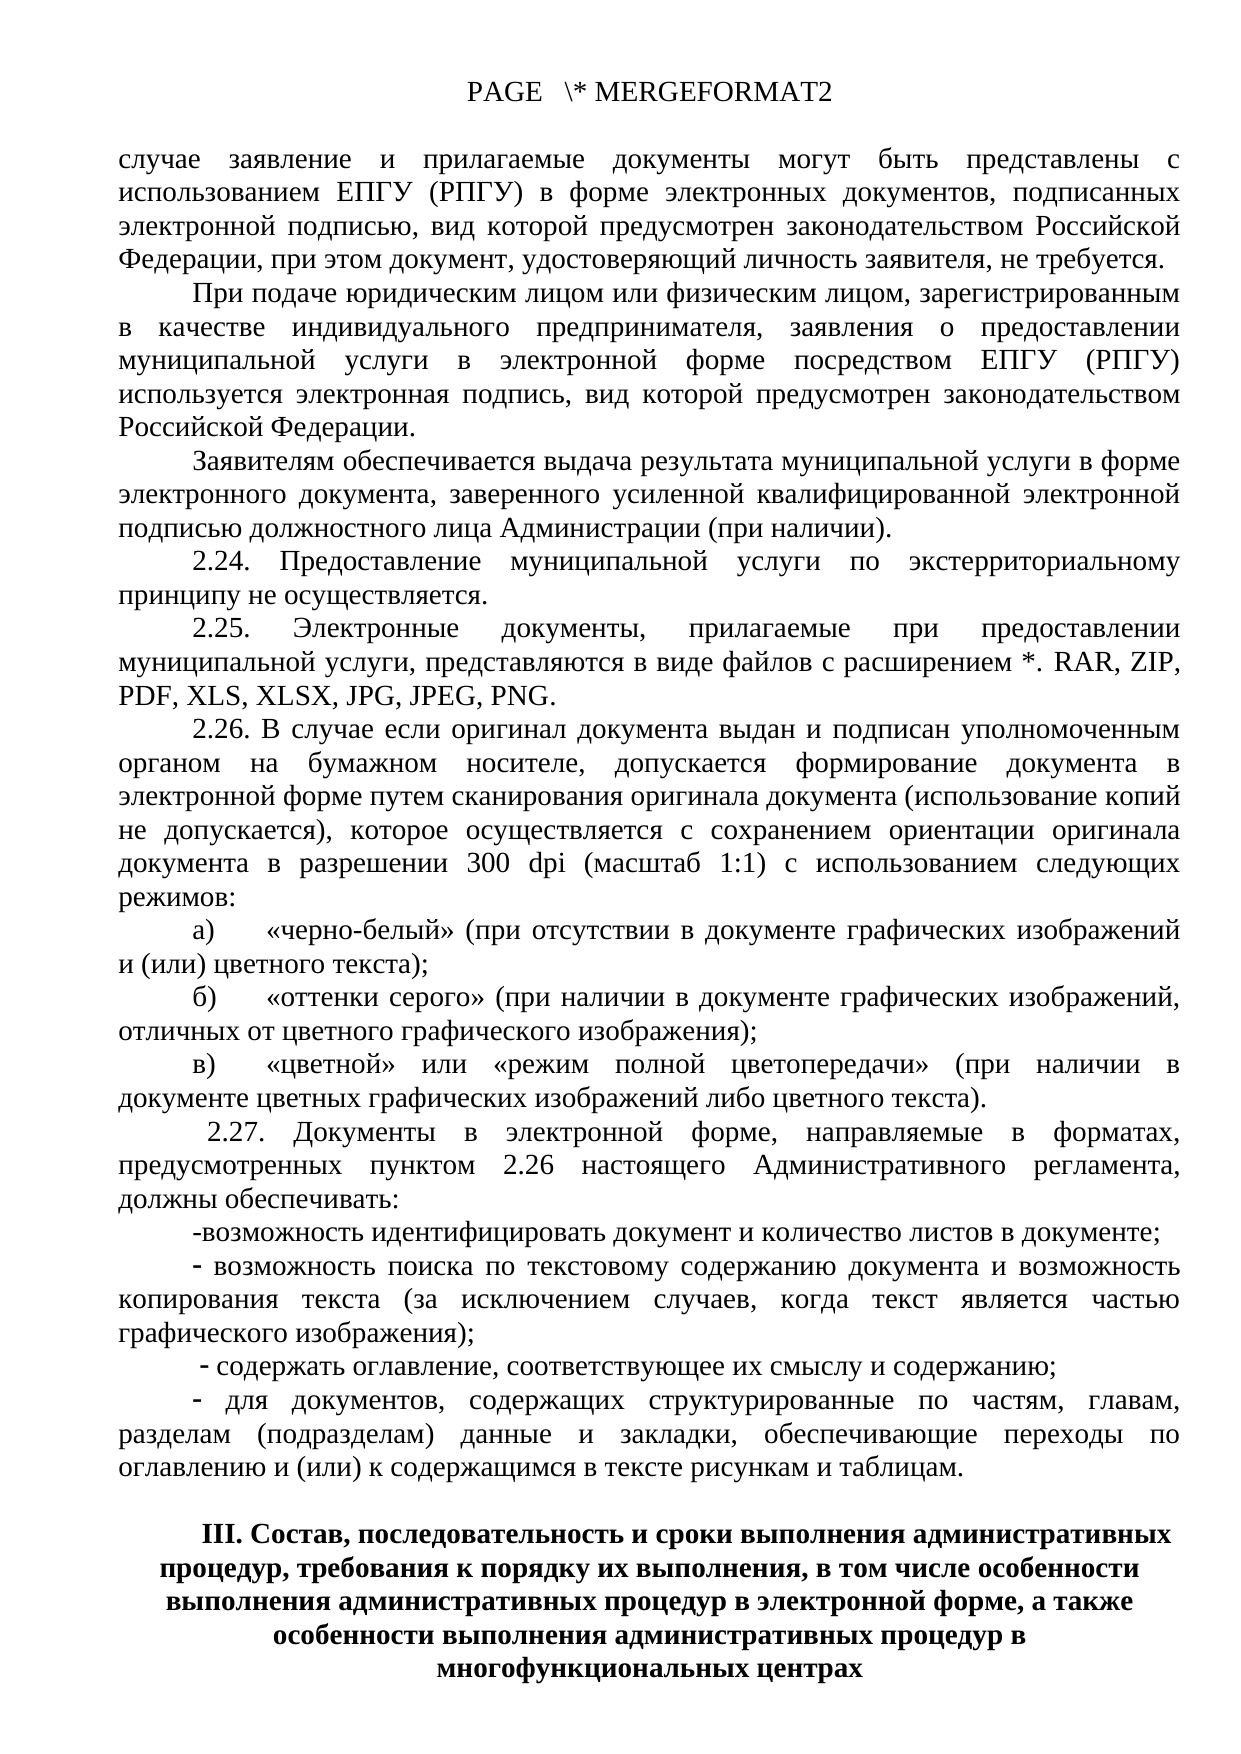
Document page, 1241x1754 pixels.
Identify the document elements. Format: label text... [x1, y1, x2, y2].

text III. Состав, последовательность и сроки выполнения административных процедур, требования к порядку их выполнения, в том числе особенности выполнения административных процедур в электронной форме, а также особенности выполнения административных процедур в многофункциональных центрах [118, 1516, 1181, 1684]
text 2.26. В случае если оригинал документа выдан и подписан уполномоченным органом на бумажном носителе, допускается формирование документа в электронной форме путем сканирования оригинала документа (использование копий не допускается), которое осуществляется с сохранением ориентации оригинала документа в разрешении 300 dpi (масштаб 1:1) с использованием следующих режимов: [118, 711, 1181, 912]
list содержать оглавление, соответствующее их смыслу и содержанию; [118, 1348, 1181, 1382]
text 2.24. Предоставление муниципальной услуги по экстерриториальному принципу не осуществляется. [118, 543, 1181, 611]
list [118, 141, 1181, 275]
list 2.27. Документы в электронной форме, направляемые в форматах, предусмотренных пунктом 2.26 настоящего Административного регламента, должны обеспечивать: [118, 1114, 1181, 1214]
list «черно-белый» (при отсутствии в документе графических изображений и (или) цветного текста); [118, 912, 1181, 979]
list При подаче юридическим лицом или физическим лицом, зарегистрированным в качестве индивидуального предпринимателя, заявления о предоставлении муниципальной услуги в электронной форме посредством ЕПГУ (РПГУ) используется электронная подпись, вид которой предусмотрен законодательством Российской Федерации. [118, 275, 1181, 443]
list «оттенки серого» (при наличии в документе графических изображений, отличных от цветного графического изображения); [118, 979, 1181, 1047]
text Заявителям обеспечивается выдача результата муниципальной услуги в форме электронного документа, заверенного усиленной квалифицированной электронной подписью должностного лица Администрации (при наличии). [118, 443, 1181, 543]
list -возможность идентифицировать документ и количество листов в документе; [118, 1214, 1181, 1248]
text 2.25. Электронные документы, прилагаемые при предоставлении муниципальной услуги, представляются в виде файлов с расширением *. RAR, ZIP, PDF, XLS, XLSX, JPG, JPEG, PNG. [118, 611, 1181, 711]
list «цветной» или «режим полной цветопередачи» (при наличии в документе цветных графических изображений либо цветного текста). [118, 1047, 1181, 1114]
list для документов, содержащих структурированные по частям, главам, разделам (подразделам) данные и закладки, обеспечивающие переходы по оглавлению и (или) к содержащимся в тексте рисункам и таблицам. [118, 1382, 1181, 1483]
list возможность поиска по текстовому содержанию документа и возможность копирования текста (за исключением случаев, когда текст является частью графического изображения); [118, 1248, 1181, 1348]
